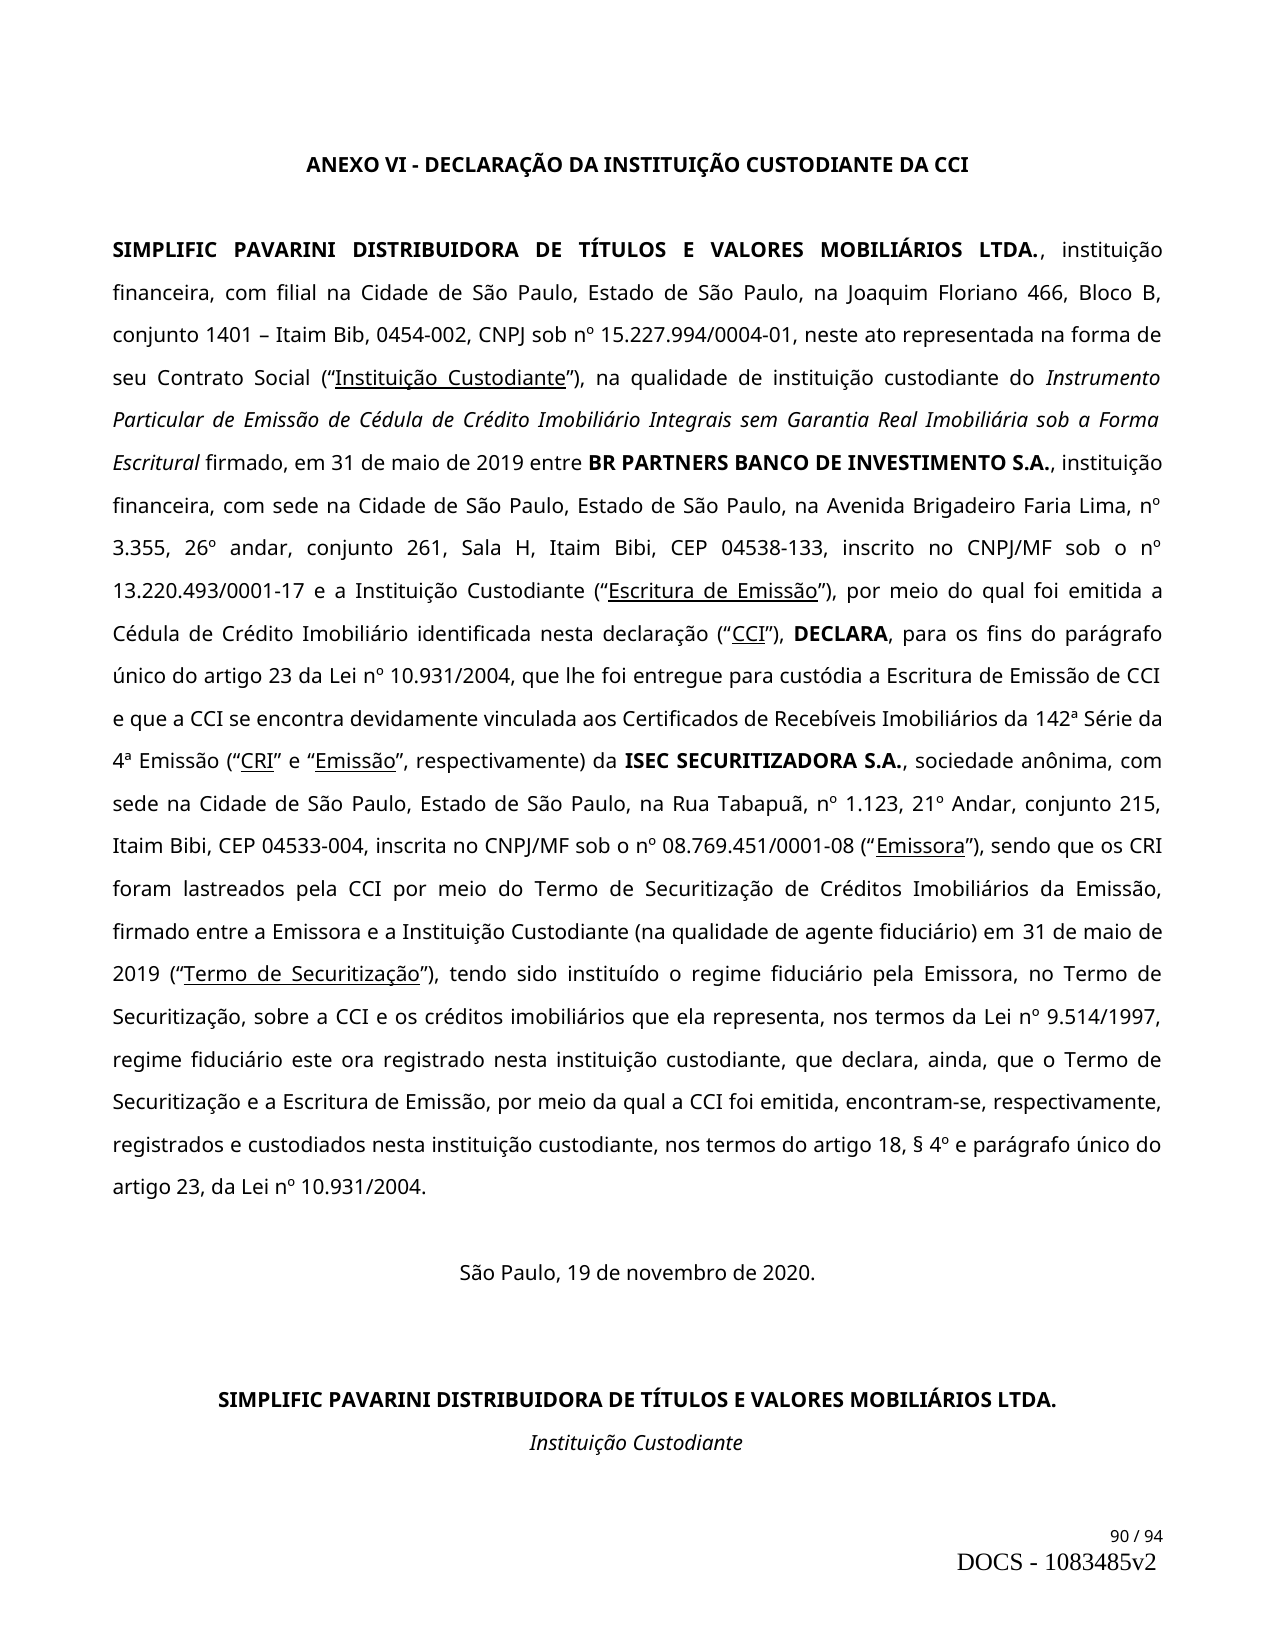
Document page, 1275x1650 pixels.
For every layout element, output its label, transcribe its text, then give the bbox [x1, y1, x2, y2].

text SIMPLIFIC PAVARINI DISTRIBUIDORA DE TÍTULOS E VALORES MOBILIÁRIOS LTDA., instituição financeira, com filial na Cidade de São Paulo, Estado de São Paulo, na Joaquim Floriano 466, Bloco B, conjunto 1401 – Itaim Bib, 0454-002, CNPJ sob nº 15.227.994/0004-01, neste ato representada na forma de seu Contrato Social (“Instituição Custodiante”), na qualidade de instituição custodiante do Instrumento Particular de Emissão de Cédula de Crédito Imobiliário Integrais sem Garantia Real Imobiliária sob a Forma Escritural firmado, em 31 de maio de 2019 entre BR PARTNERS BANCO DE INVESTIMENTO S.A., instituição financeira, com sede na Cidade de São Paulo, Estado de São Paulo, na Avenida Brigadeiro Faria Lima, nº 3.355, 26º andar, conjunto 261, Sala H, Itaim Bibi, CEP 04538-133, inscrito no CNPJ/MF sob o nº 13.220.493/0001-17 e a Instituição Custodiante (“Escritura de Emissão”), por meio do qual foi emitida a Cédula de Crédito Imobiliário identificada nesta declaração (“CCI”), DECLARA, para os fins do parágrafo único do artigo 23 da Lei nº 10.931/2004, que lhe foi entregue para custódia a Escritura de Emissão de CCI e que a CCI se encontra devidamente vinculada aos Certificados de Recebíveis Imobiliários da 142ª Série da 4ª Emissão (“CRI” e “Emissão”, respectivamente) da ISEC SECURITIZADORA S.A., sociedade anônima, com sede na Cidade de São Paulo, Estado de São Paulo, na Rua Tabapuã, nº 1.123, 21º Andar, conjunto 215, Itaim Bibi, CEP 04533-004, inscrita no CNPJ/MF sob o nº 08.769.451/0001-08 (“Emissora”), sendo que os CRI foram lastreados pela CCI por meio do Termo de Securitização de Créditos Imobiliários da Emissão, firmado entre a Emissora e a Instituição Custodiante (na qualidade de agente fiduciário) em 31 de maio de 2019 (“Termo de Securitização”), tendo sido instituído o regime fiduciário pela Emissora, no Termo de Securitização, sobre a CCI e os créditos imobiliários que ela representa, nos termos da Lei nº 9.514/1997, regime fiduciário este ora registrado nesta instituição custodiante, que declara, ainda, que o Termo de Securitização e a Escritura de Emissão, por meio da qual a CCI foi emitida, encontram-se, respectivamente, registrados e custodiados nesta instituição custodiante, nos termos do artigo 18, § 4º e parágrafo único do artigo 23, da Lei nº 10.931/2004. [112, 235, 1163, 1201]
text São Paulo, 19 de novembro de 2020. [112, 1258, 1163, 1286]
text Instituição Custodiante [112, 1428, 1163, 1457]
text SIMPLIFIC PAVARINI DISTRIBUIDORA DE TÍTULOS E VALORES MOBILIÁRIOS LTDA. [112, 1386, 1163, 1414]
subtitle ANEXO VI - DECLARAÇÃO DA INSTITUIÇÃO CUSTODIANTE DA CCI [112, 150, 1163, 178]
